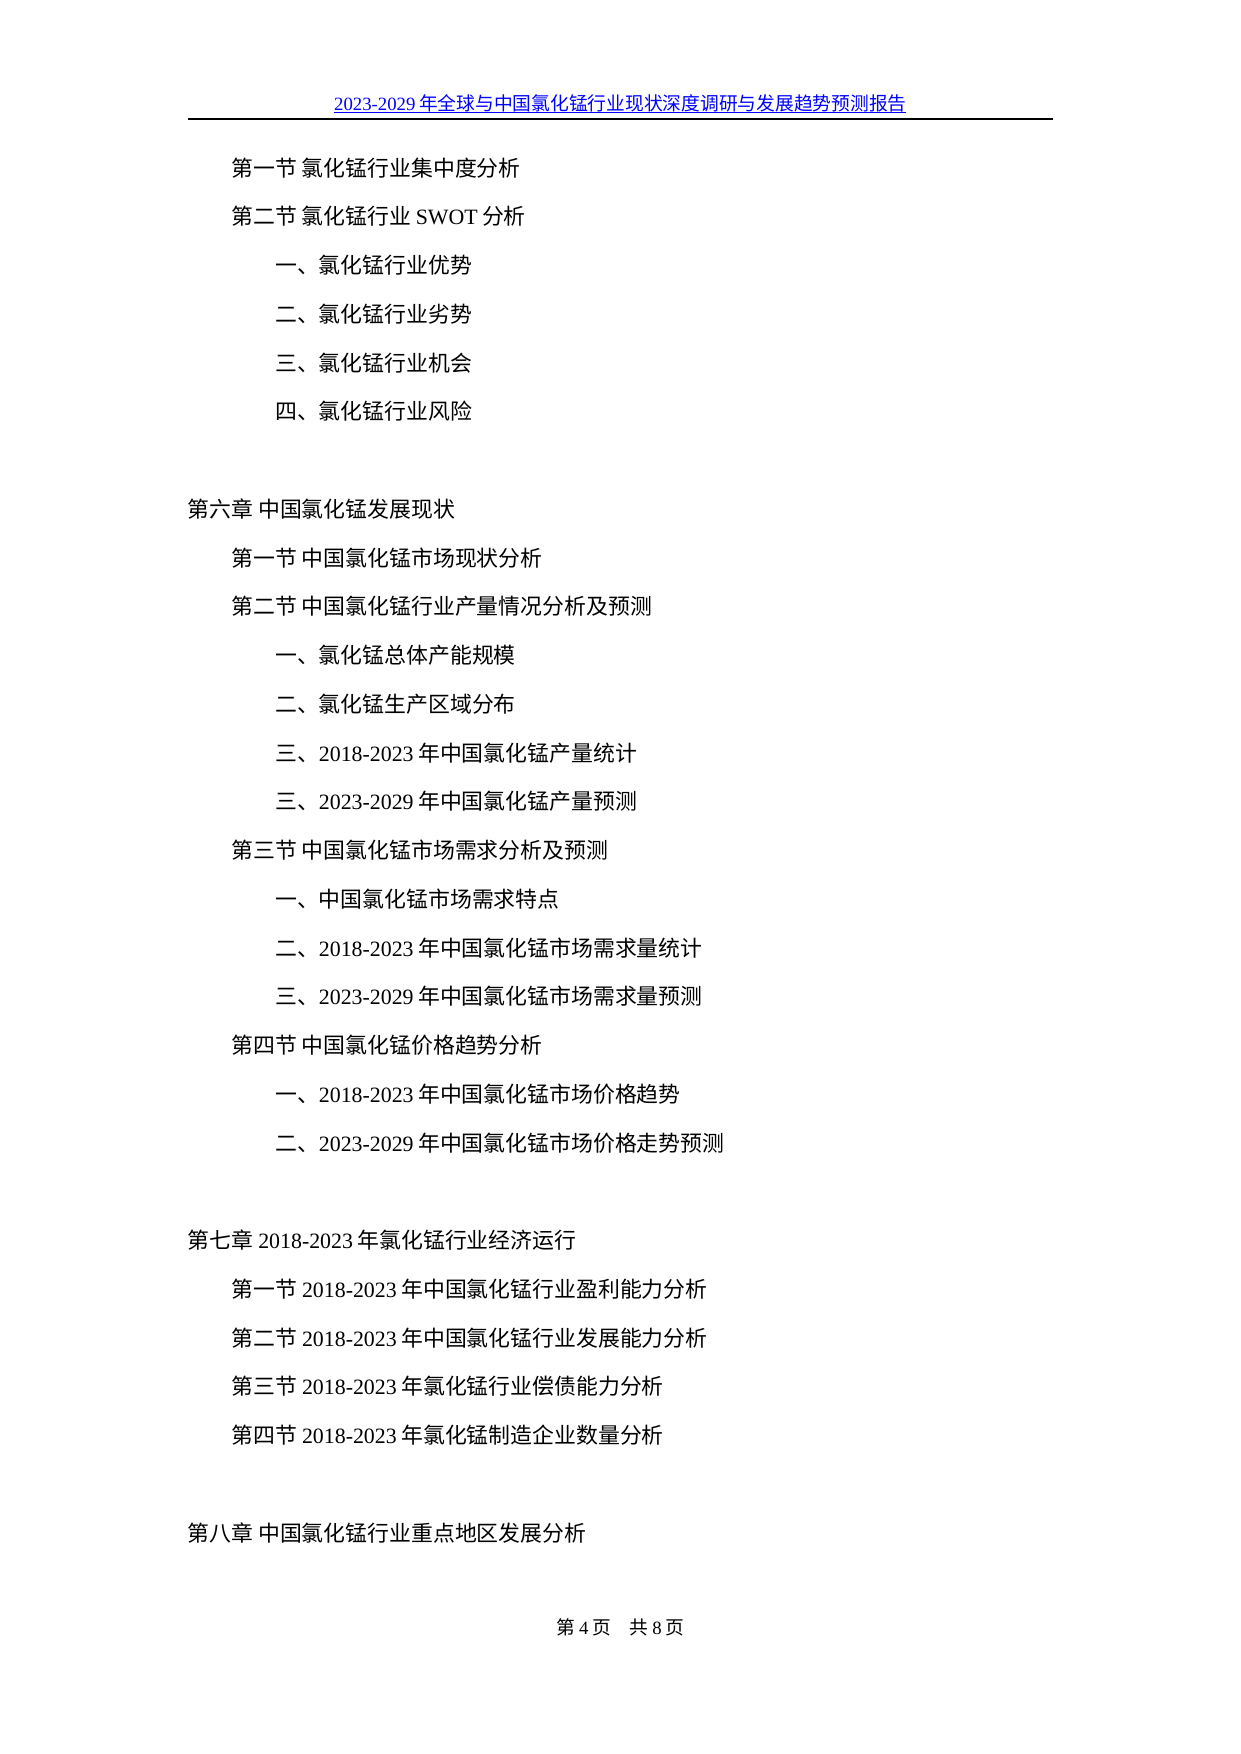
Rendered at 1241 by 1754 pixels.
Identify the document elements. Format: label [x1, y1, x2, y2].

text [187, 150, 1053, 1548]
